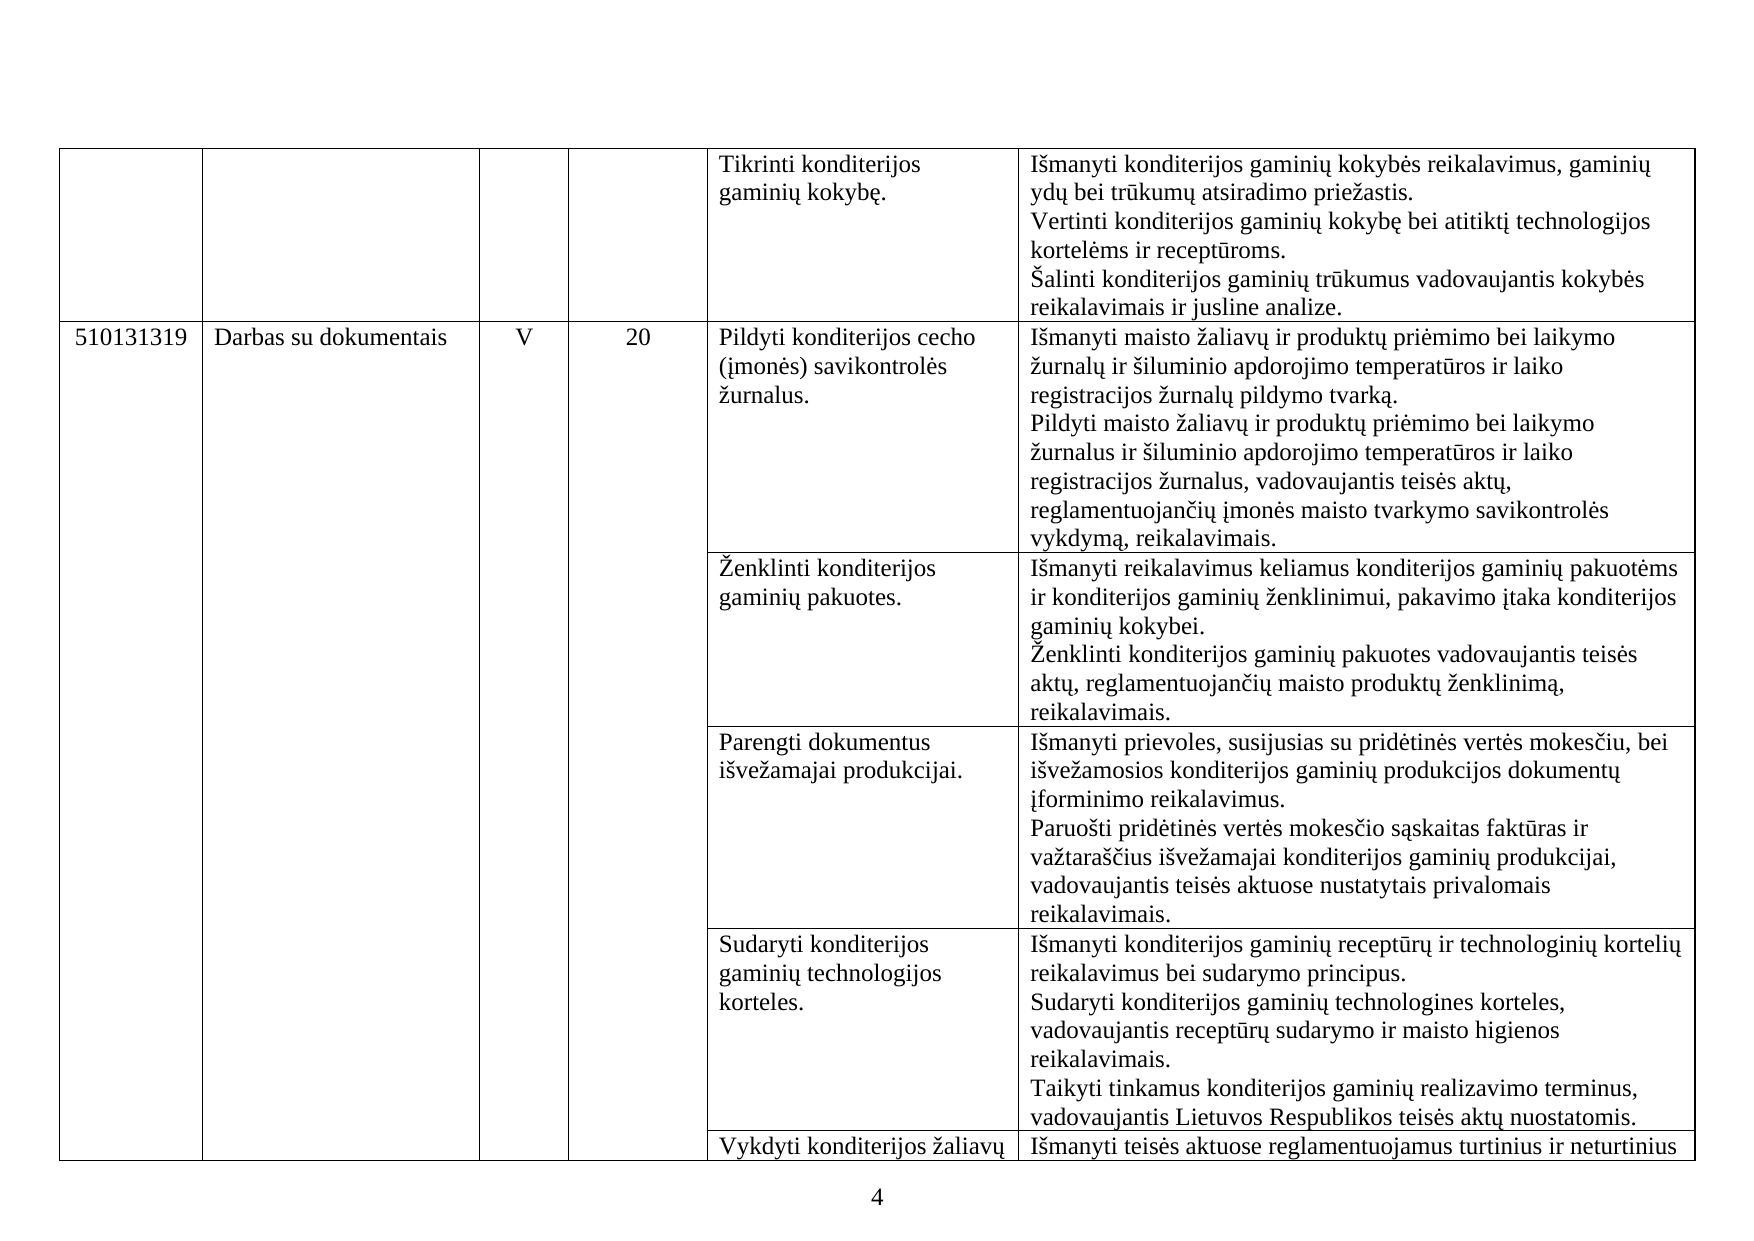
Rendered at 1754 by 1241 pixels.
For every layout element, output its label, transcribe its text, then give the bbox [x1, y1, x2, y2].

table_cell Darbas su dokumentais [203, 322, 479, 1160]
table_cell Išmanyti prievoles, susijusias su pridėtinės vertės mokesčiu, bei išvežamosios konditerijos gaminių produkcijos dokumentų įforminimo reikalavimus. Paruošti pridėtinės vertės mokesčio sąskaitas faktūras ir važtaraščius išvežamajai konditerijos gaminių produkcijai, vadovaujantis teisės aktuose nustatytais privalomais reikalavimais. [1019, 727, 1694, 928]
table_cell Tikrinti konditerijos gaminių kokybę. [708, 149, 1018, 321]
table_cell V [480, 322, 568, 1160]
table_cell Išmanyti maisto žaliavų ir produktų priėmimo bei laikymo žurnalų ir šiluminio apdorojimo temperatūros ir laiko registracijos žurnalų pildymo tvarką. Pildyti maisto žaliavų ir produktų priėmimo bei laikymo žurnalus ir šiluminio apdorojimo temperatūros ir laiko registracijos žurnalus, vadovaujantis teisės aktų, reglamentuojančių įmonės maisto tvarkymo savikontrolės vykdymą, reikalavimais. [1019, 322, 1694, 552]
table_cell Išmanyti konditerijos gaminių kokybės reikalavimus, gaminių ydų bei trūkumų atsiradimo priežastis. Vertinti konditerijos gaminių kokybę bei atitiktį technologijos kortelėms ir receptūroms. Šalinti konditerijos gaminių trūkumus vadovaujantis kokybės reikalavimais ir jusline analize. [1019, 149, 1694, 321]
table_cell 20 [569, 322, 707, 1160]
table_cell Ženklinti konditerijos gaminių pakuotes. [708, 553, 1018, 726]
table_cell Pildyti konditerijos cecho (įmonės) savikontrolės žurnalus. [708, 322, 1018, 552]
table_cell Išmanyti konditerijos gaminių receptūrų ir technologinių kortelių reikalavimus bei sudarymo principus. Sudaryti konditerijos gaminių technologines korteles, vadovaujantis receptūrų sudarymo ir maisto higienos reikalavimais. Taikyti tinkamus konditerijos gaminių realizavimo terminus, vadovaujantis Lietuvos Respublikos teisės aktų nuostatomis. [1019, 929, 1694, 1130]
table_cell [708, 1131, 1018, 1160]
table_cell Parengti dokumentus išvežamajai produkcijai. [708, 727, 1018, 928]
table_cell 510131319 [60, 322, 202, 1160]
table_cell Sudaryti konditerijos gaminių technologijos korteles. [708, 929, 1018, 1130]
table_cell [1019, 1131, 1694, 1160]
table_cell Išmanyti reikalavimus keliamus konditerijos gaminių pakuotėms ir konditerijos gaminių ženklinimui, pakavimo įtaka konditerijos gaminių kokybei. Ženklinti konditerijos gaminių pakuotes vadovaujantis teisės aktų, reglamentuojančių maisto produktų ženklinimą, reikalavimais. [1019, 553, 1694, 726]
